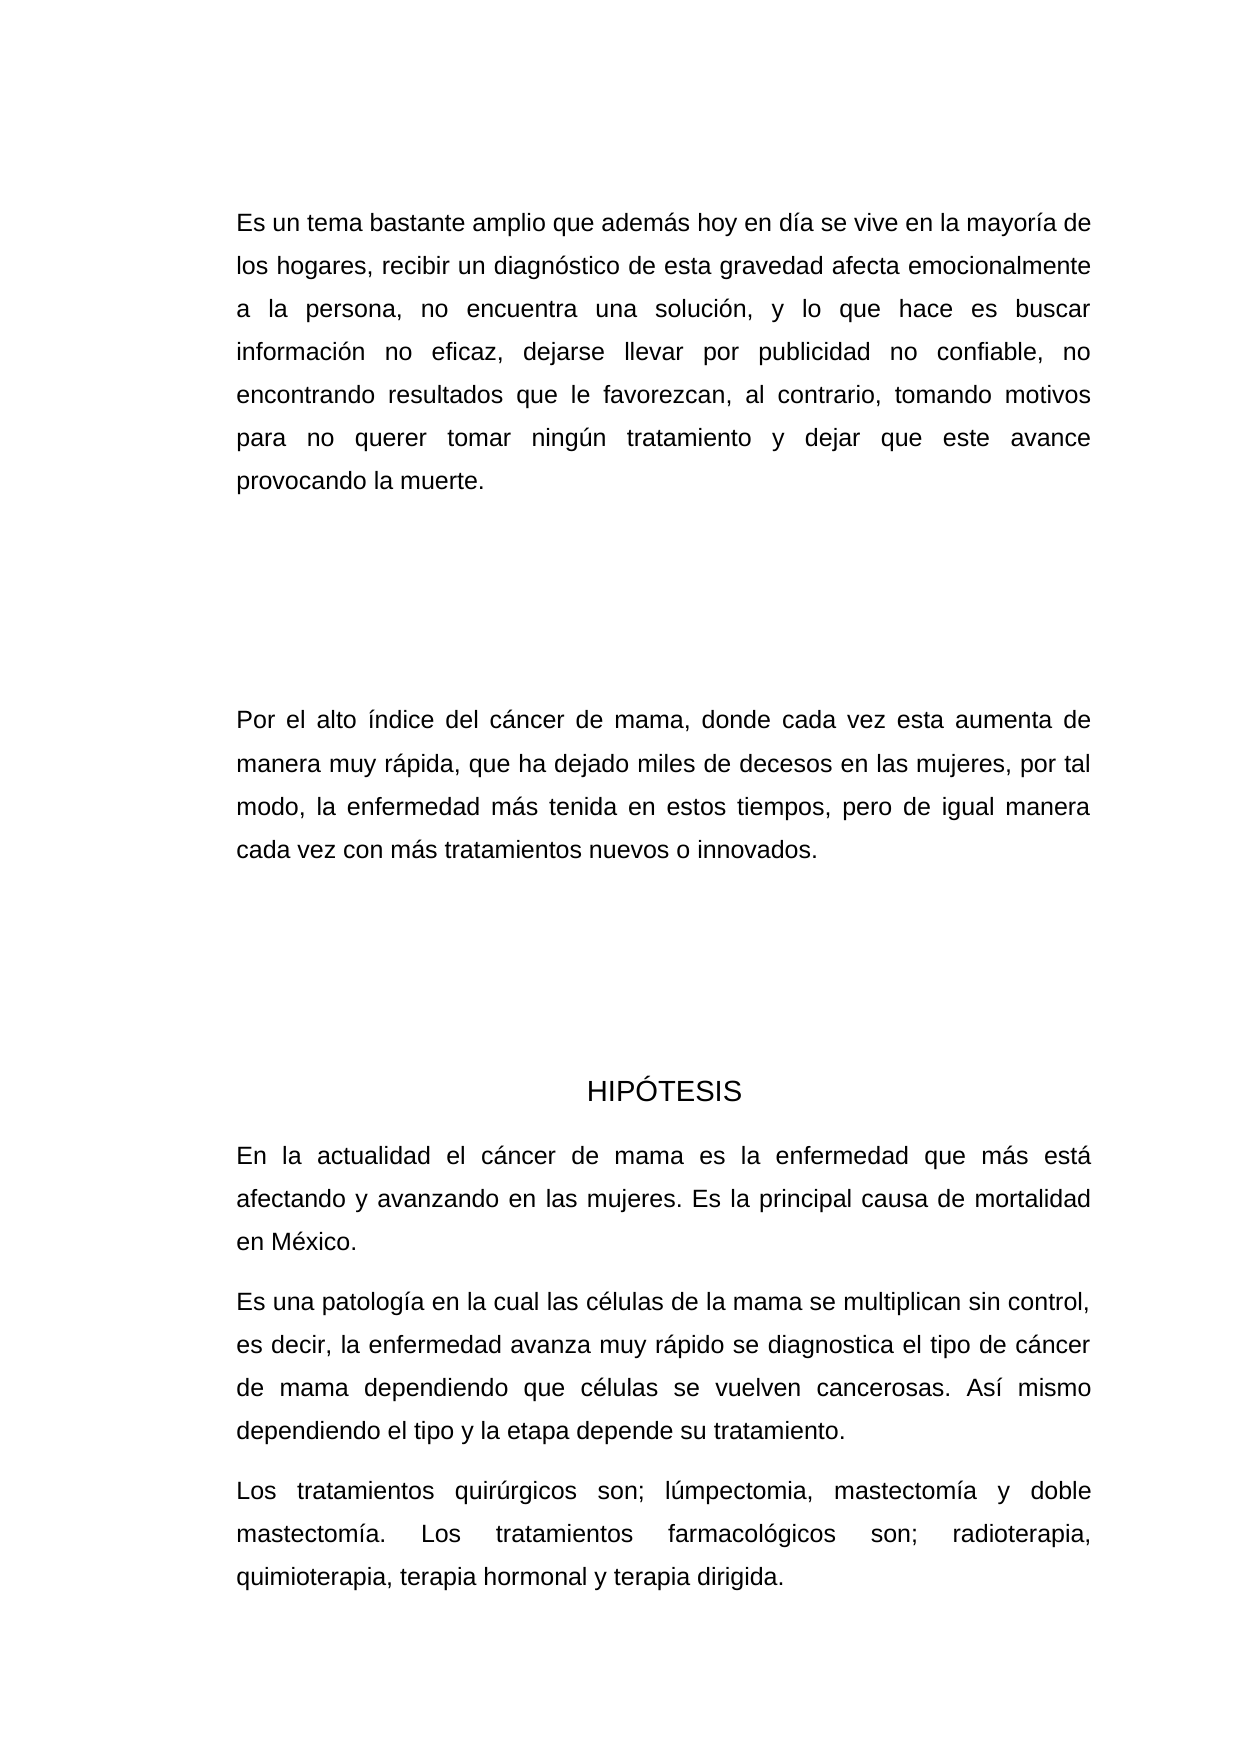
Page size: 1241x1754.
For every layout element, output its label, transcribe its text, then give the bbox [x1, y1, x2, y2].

text Es una patología en la cual las células de la mama se multiplican sin control, es decir, la enfermedad avanza muy rápido se diagnostica el tipo de cáncer de mama dependiendo que células se vuelven cancerosas. Así mismo dependiendo el tipo y la etapa depende su tratamiento. [236, 1287, 1092, 1445]
text Por el alto índice del cáncer de mama, donde cada vez esta aumenta de manera muy rápida, que ha dejado miles de decesos en las mujeres, por tal modo, la enfermedad más tenida en estos tiempos, pero de igual manera cada vez con más tratamientos nuevos o innovados. [236, 705, 1092, 863]
text Los tratamientos quirúrgicos son; lúmpectomia, mastectomía y doble mastectomía. Los tratamientos farmacológicos son; radioterapia, quimioterapia, terapia hormonal y terapia dirigida. [236, 1476, 1092, 1591]
text HIPÓTESIS [236, 1074, 1092, 1107]
text En la actualidad el cáncer de mama es la enfermedad que más está afectando y avanzando en las mujeres. Es la principal causa de mortalidad en México. [236, 1141, 1092, 1256]
text Es un tema bastante amplio que además hoy en día se vive en la mayoría de los hogares, recibir un diagnóstico de esta gravedad afecta emocionalmente a la persona, no encuentra una solución, y lo que hace es buscar información no eficaz, dejarse llevar por publicidad no confiable, no encontrando resultados que le favorezcan, al contrario, tomando motivos para no querer tomar ningún tratamiento y dejar que este avance provocando la muerte. [236, 207, 1092, 495]
